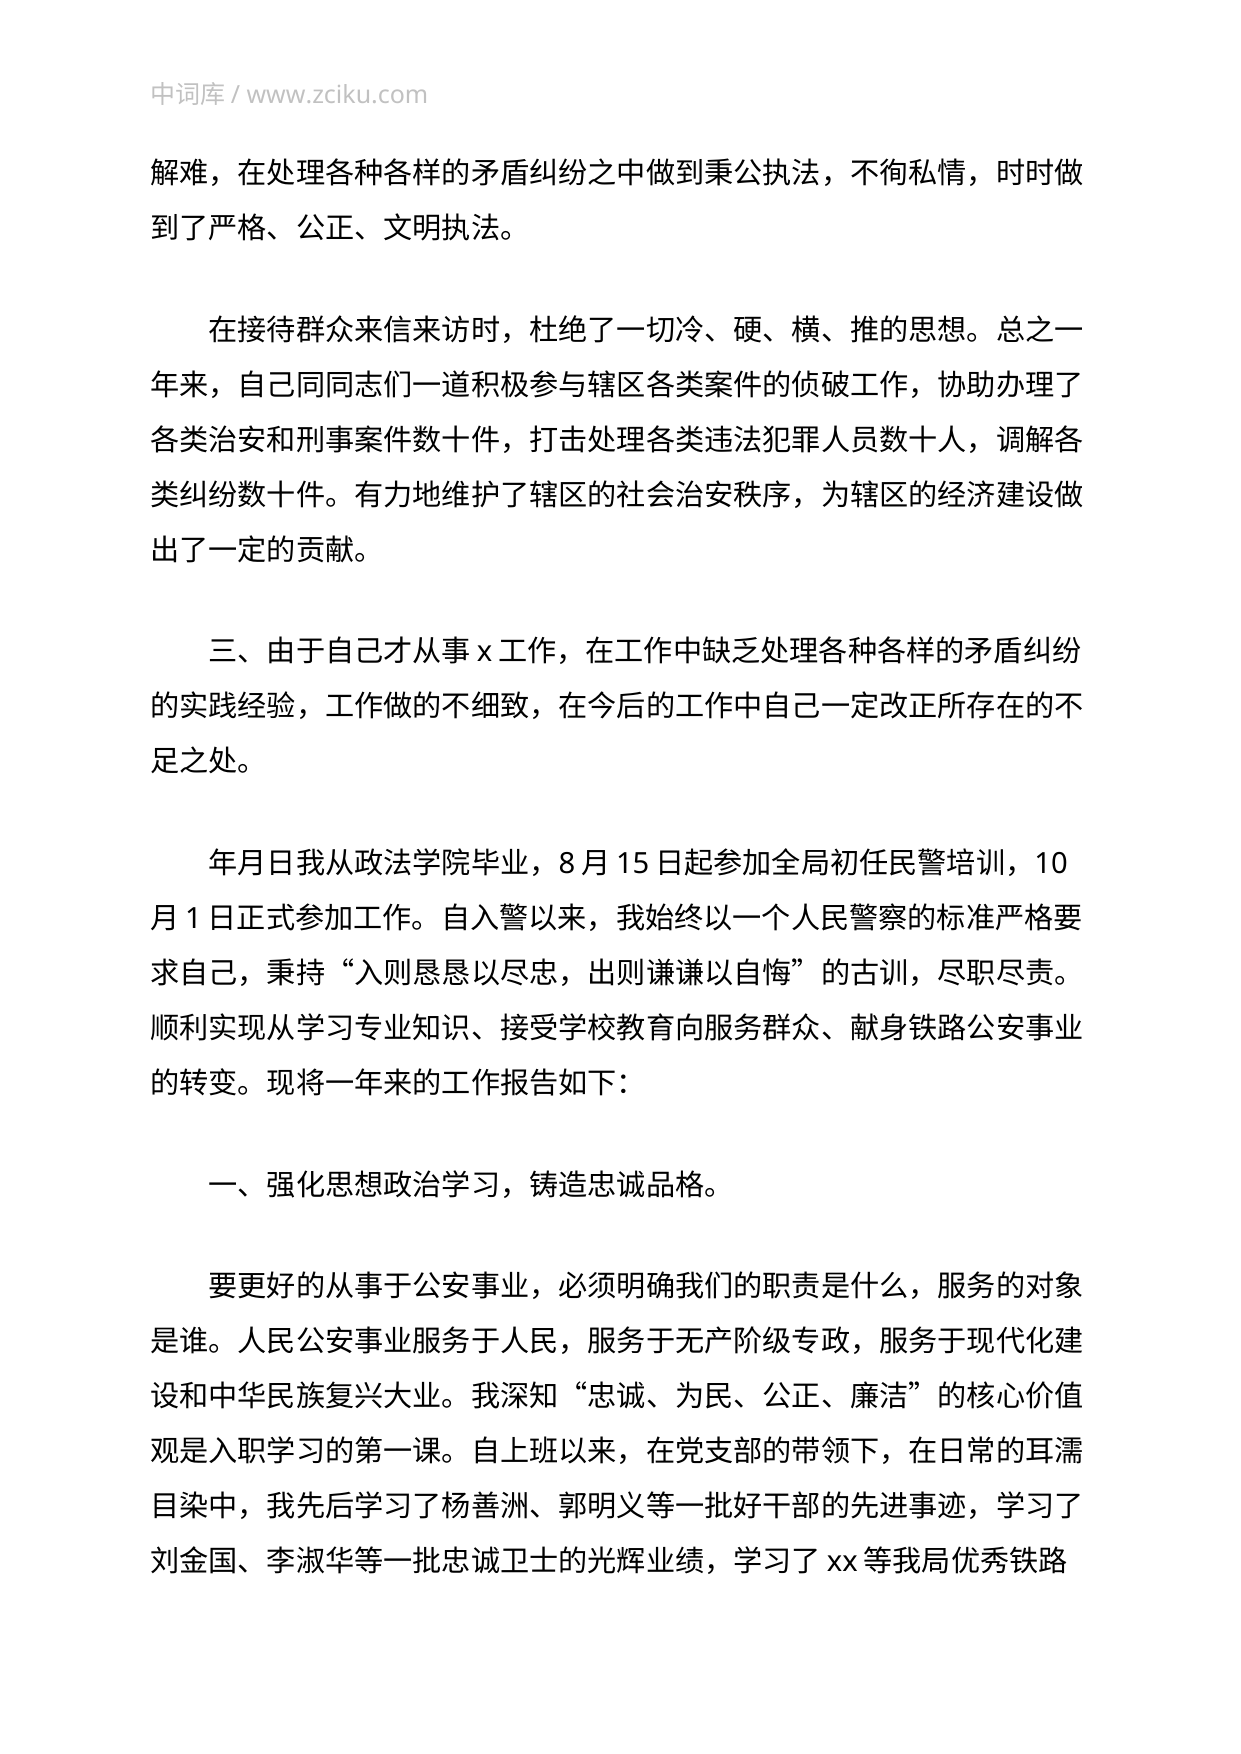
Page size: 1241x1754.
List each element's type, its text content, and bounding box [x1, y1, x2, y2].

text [150, 150, 1090, 247]
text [150, 1263, 1090, 1580]
text 一、强化思想政治学习，铸造忠诚品格。 [150, 1161, 1090, 1203]
text 三、由于自己才从事x工作，在工作中缺乏处理各种各样的矛盾纠纷的实践经验，工作做的不细致，在今后的工作中自己一定改正所存在的不足之处。 [150, 628, 1090, 780]
text 在接待群众来信来访时，杜绝了一切冷、硬、横、推的思想。总之一年来，自己同同志们一道积极参与辖区各类案件的侦破工作，协助办理了各类治安和刑事案件数十件，打击处理各类违法犯罪人员数十人，调解各类纠纷数十件。有力地维护了辖区的社会治安秩序，为辖区的经济建设做出了一定的贡献。 [150, 307, 1090, 568]
text 年月日我从政法学院毕业，8月15日起参加全局初任民警培训，10月1日正式参加工作。自入警以来，我始终以一个人民警察的标准严格要求自己，秉持“入则恳恳以尽忠，出则谦谦以自悔”的古训，尽职尽责。顺利实现从学习专业知识、接受学校教育向服务群众、献身铁路公安事业的转变。现将一年来的工作报告如下： [150, 840, 1090, 1102]
